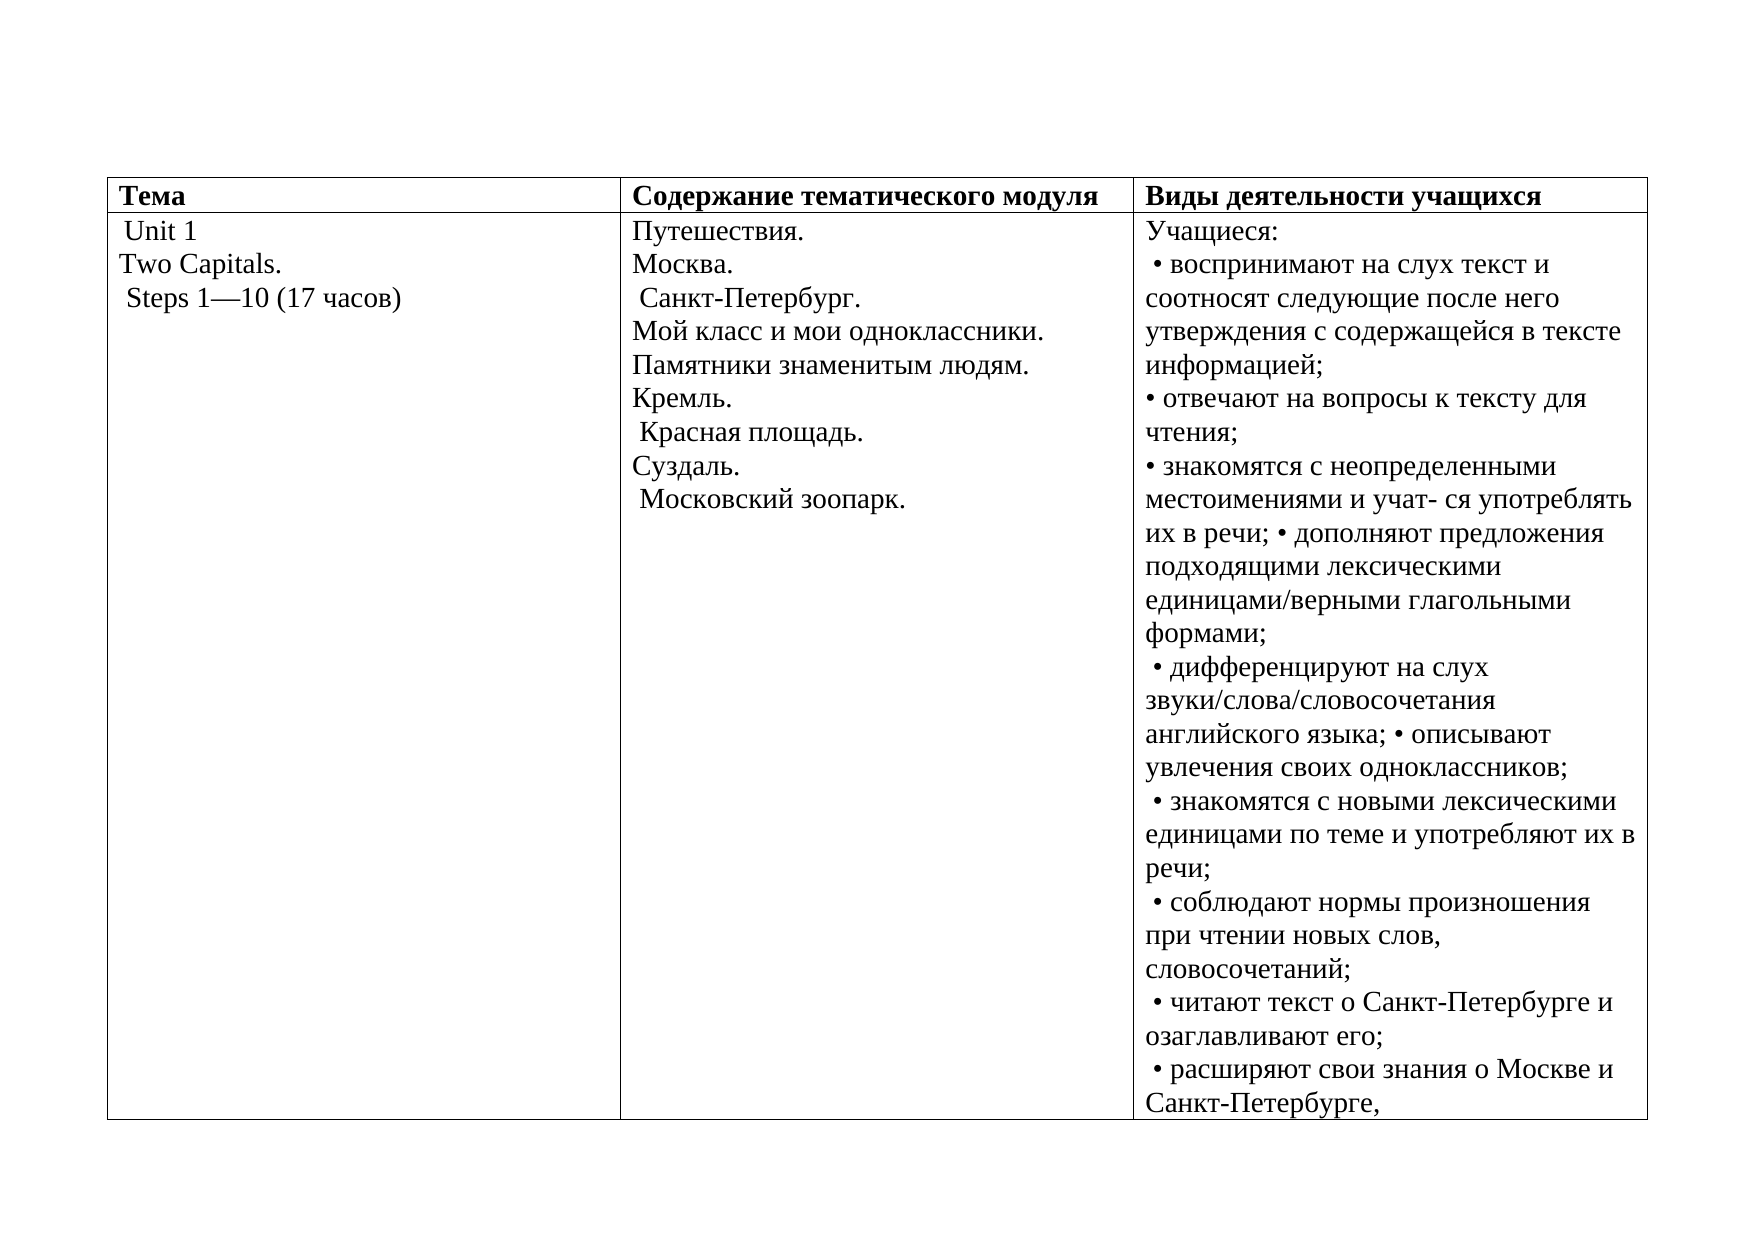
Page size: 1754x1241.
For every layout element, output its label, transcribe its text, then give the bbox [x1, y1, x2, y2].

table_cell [1134, 213, 1647, 1118]
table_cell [108, 213, 620, 1118]
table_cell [621, 213, 1133, 1118]
table_header Тема [108, 178, 620, 212]
table_header Содержание тематического модуля [621, 178, 1133, 212]
table_header Виды деятельности учащихся [1134, 178, 1647, 212]
